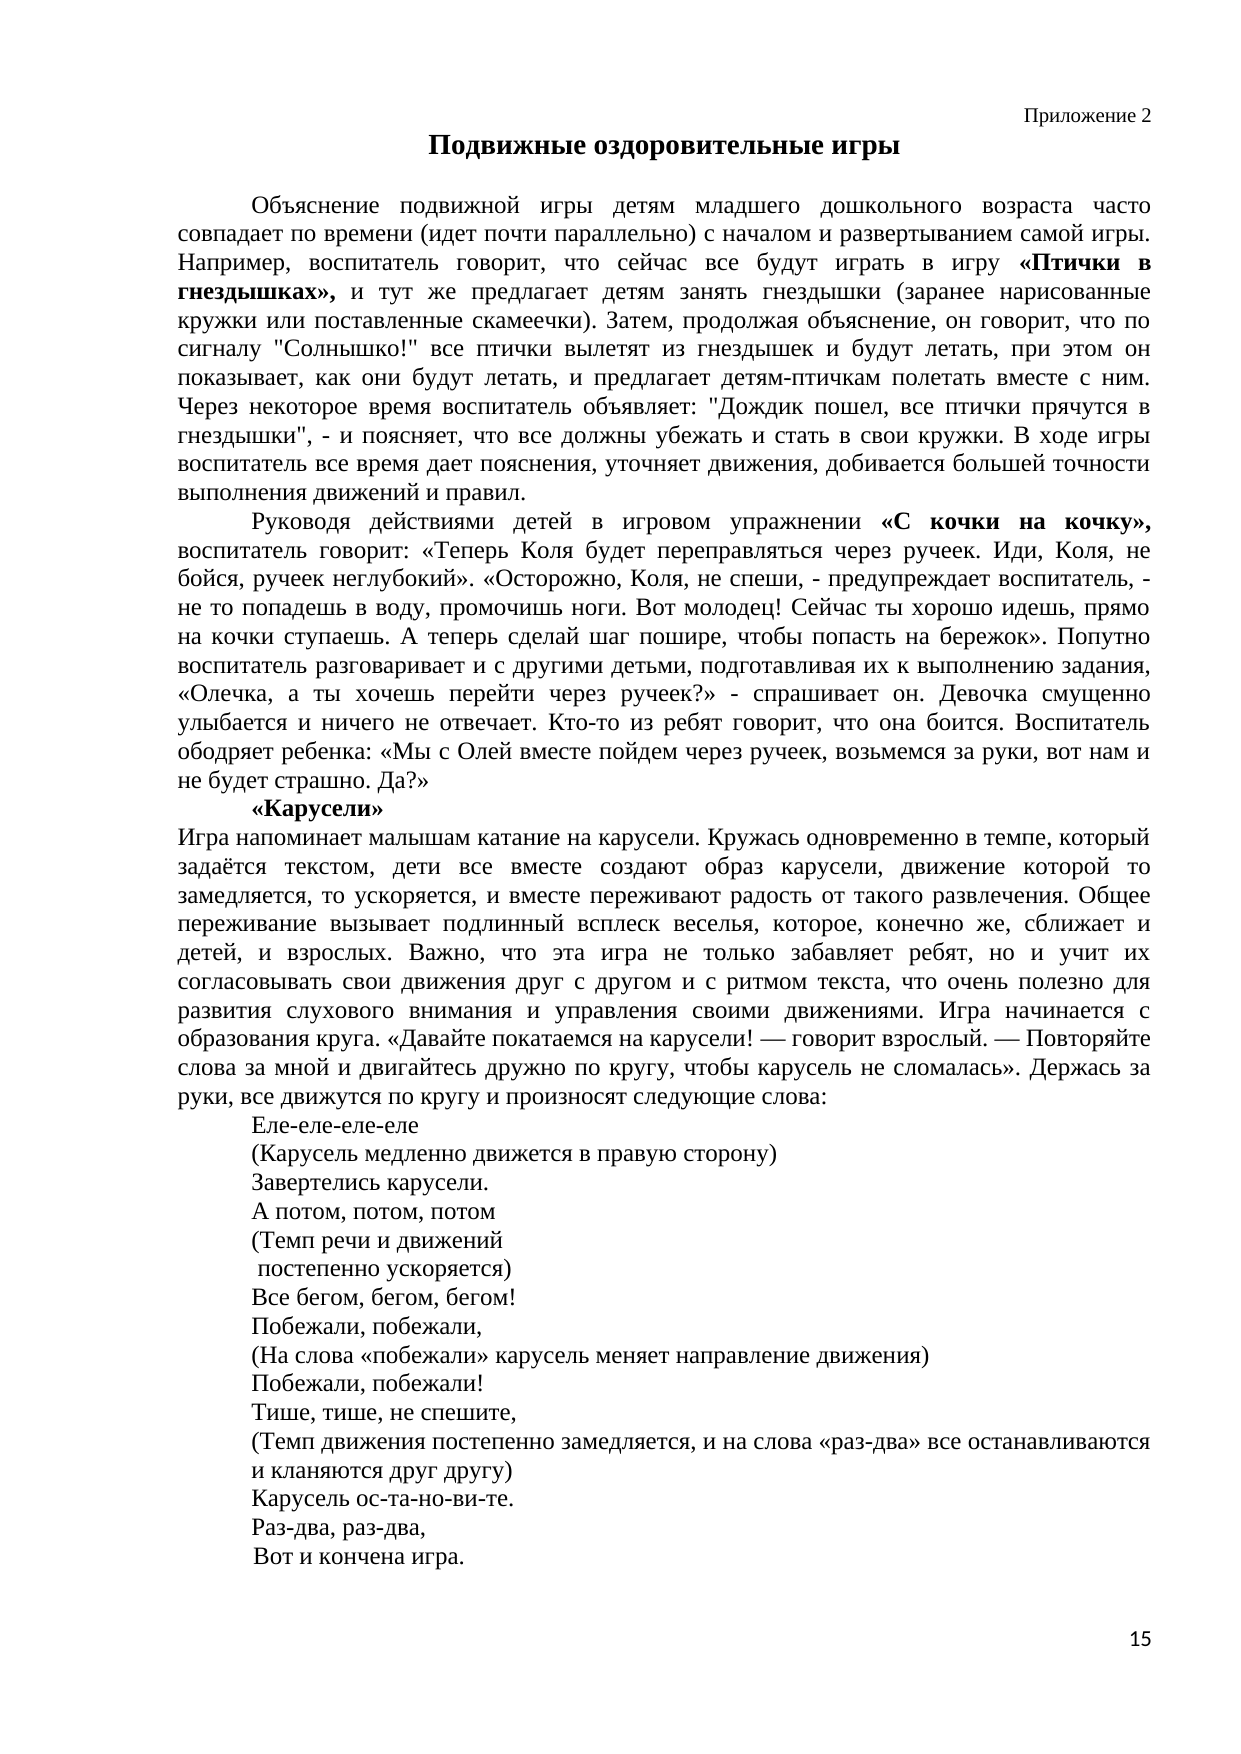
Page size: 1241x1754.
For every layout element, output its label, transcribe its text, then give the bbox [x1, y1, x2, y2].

text (Темп речи и движений [251, 1225, 1152, 1253]
text Подвижные оздоровительные игры [177, 127, 1152, 161]
text Завертелись карусели. [251, 1167, 1152, 1196]
text (Темп движения постепенно замедляется, и на слова «раз-два» все останавливаются и кланяются друг другу) [251, 1426, 1152, 1483]
text Тише, тише, не спешите, [251, 1397, 1152, 1426]
text (На слова «побежали» карусель меняет направление движения) [251, 1340, 1152, 1368]
text «Карусели» [177, 793, 1152, 822]
text (Карусель медленно движется в правую сторону) [251, 1138, 1152, 1167]
text Все бегом, бегом, бегом! [251, 1282, 1152, 1311]
text Руководя действиями детей в игровом упражнении «С кочки на кочку», воспитатель говорит: «Теперь Коля будет переправляться через ручеек. Иди, Коля, не бойся, ручеек неглубокий». «Осторожно, Коля, не спеши, - предупреждает воспитатель, - не то попадешь в воду, промочишь ноги. Вот молодец! Сейчас ты хорошо идешь, прямо на кочки ступаешь. А теперь сделай шаг пошире, чтобы попасть на бережок». Попутно воспитатель разговаривает и с другими детьми, подготавливая их к выполнению задания, «Олечка, а ты хочешь перейти через ручеек?» - спрашивает он. Девочка смущенно улыбается и ничего не отвечает. Кто-то из ребят говорит, что она боится. Воспитатель ободряет ребенка: «Мы с Олей вместе пойдем через ручеек, возьмемся за руки, вот нам и не будет страшно. Да?» [177, 506, 1152, 793]
text Побежали, побежали, [251, 1311, 1152, 1340]
text Вот и кончена игра. [222, 1541, 1152, 1570]
text А потом, потом, потом [251, 1196, 1152, 1225]
text Объяснение подвижной игры детям младшего дошкольного возраста часто совпадает по времени (идет почти параллельно) с началом и развертыванием самой игры. Например, воспитатель говорит, что сейчас все будут играть в игру «Птички в гнездышках», и тут же предлагает детям занять гнездышки (заранее нарисованные кружки или поставленные скамеечки). Затем, продолжая объяснение, он говорит, что по сигналу "Солнышко!" все птички вылетят из гнездышек и будут летать, при этом он показывает, как они будут летать, и предлагает детям-птичкам полетать вместе с ним. Через некоторое время воспитатель объявляет: "Дождик пошел, все птички прячутся в гнездышки", - и поясняет, что все должны убежать и стать в свои кружки. В ходе игры воспитатель все время дает пояснения, уточняет движения, добивается большей точности выполнения движений и правил. [177, 190, 1152, 506]
text Приложение 2 [177, 103, 1152, 127]
text Карусель ос-та-но-ви-те. [251, 1483, 1152, 1512]
text Игра напоминает малышам катание на карусели. Кружась одновременно в темпе, который задаётся текстом, дети все вместе создают образ карусели, движение которой то замедляется, то ускоряется, и вместе переживают радость от такого развлечения. Общее переживание вызывает подлинный всплеск веселья, которое, конечно же, сближает и детей, и взрослых. Важно, что эта игра не только забавляет ребят, но и учит их согласовывать свои движения друг с другом и с ритмом текста, что очень полезно для развития слухового внимания и управления своими движениями. Игра начинается с образования круга. «Давайте покатаемся на карусели! — говорит взрослый. — Повторяйте слова за мной и двигайтесь дружно по кругу, чтобы карусель не сломалась». Держась за руки, все движутся по кругу и произносят следующие слова: [177, 822, 1152, 1110]
text постепенно ускоряется) [251, 1253, 1152, 1282]
text Раз-два, раз-два, [251, 1512, 1152, 1541]
text Еле-еле-еле-еле [251, 1110, 1152, 1138]
text Побежали, побежали! [251, 1368, 1152, 1397]
